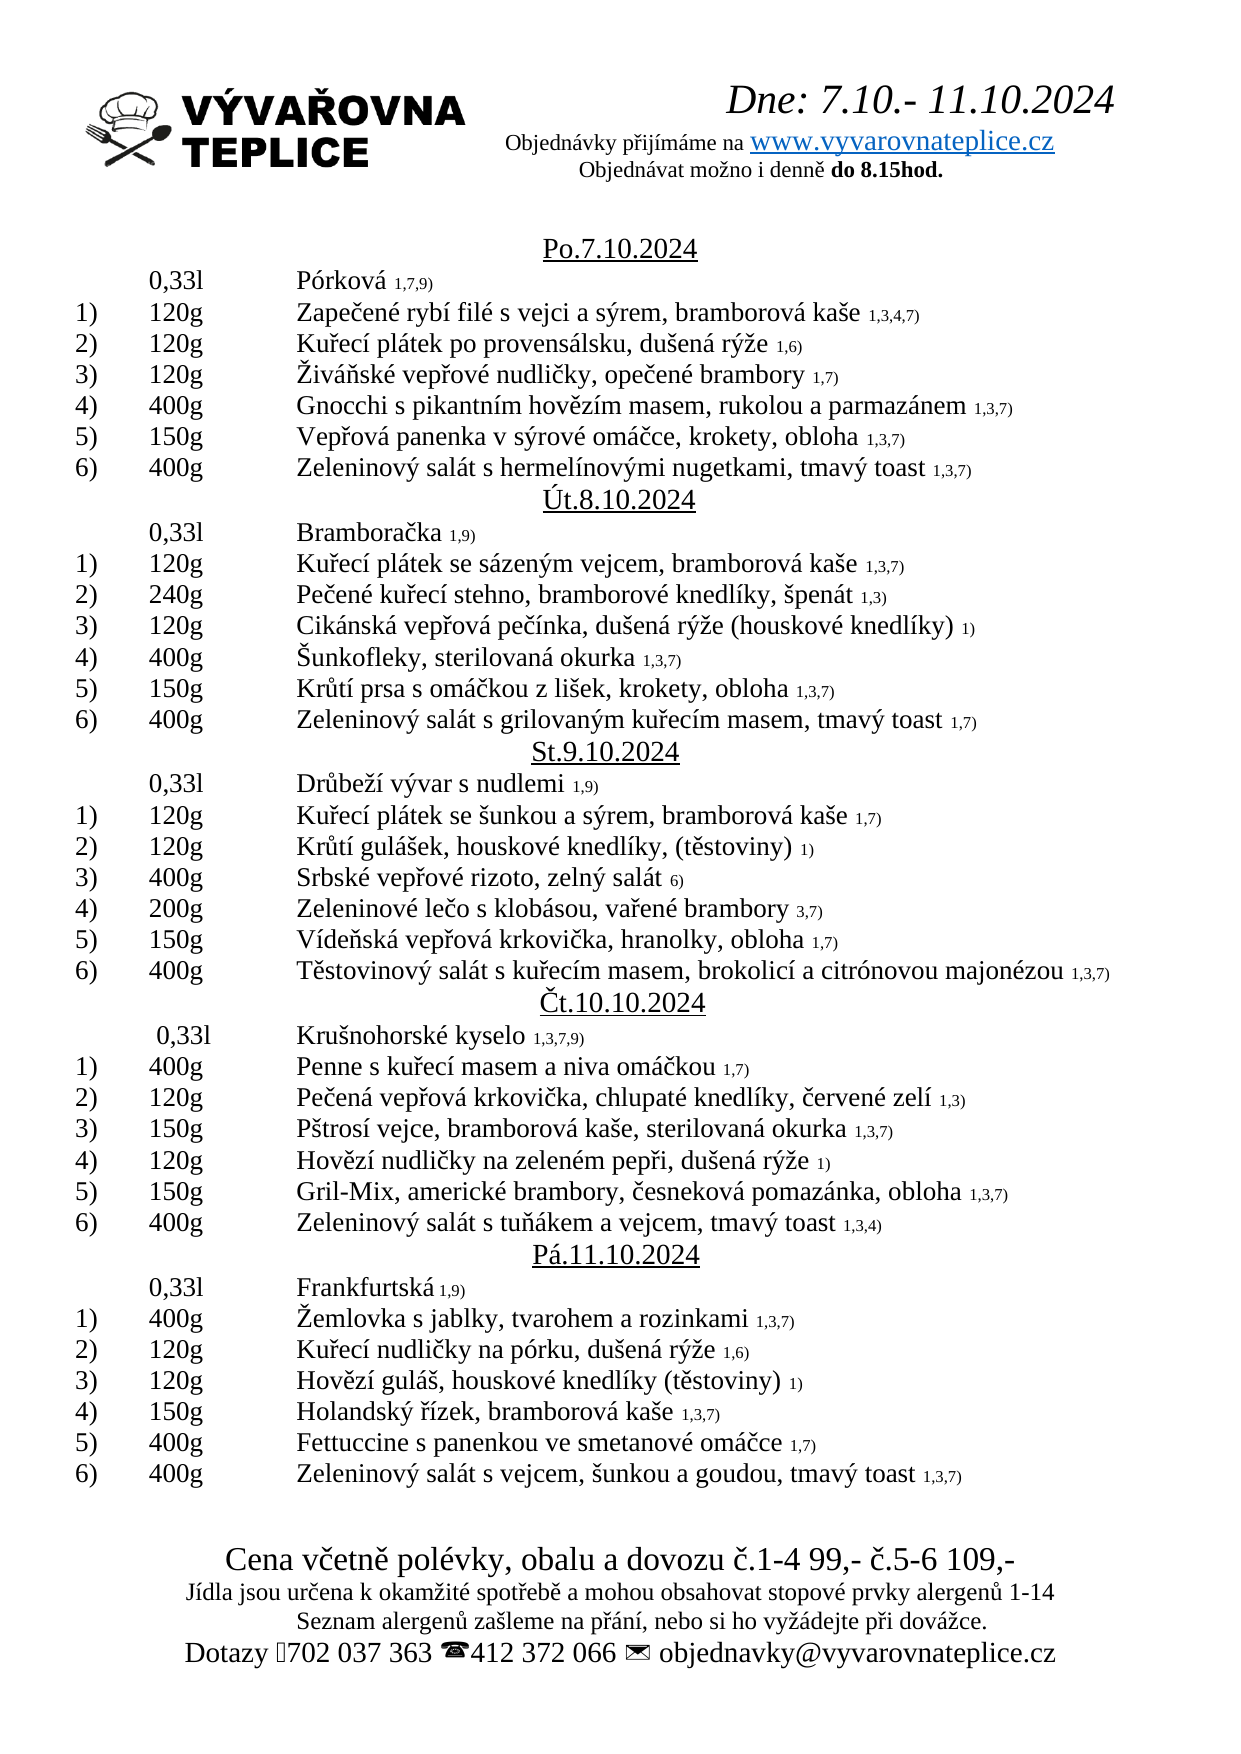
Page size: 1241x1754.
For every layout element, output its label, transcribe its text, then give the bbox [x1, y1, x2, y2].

text 6) 400g Zeleninový salát s vejcem, šunkou a goudou, tmavý toast 1,3,7) [75, 1458, 1165, 1489]
text 4) 120g Hovězí nudličky na zeleném pepři, dušená rýže 1) [75, 1144, 1165, 1175]
text 2) 120g Kuřecí plátek po provensálsku, dušená rýže 1,6) [75, 327, 1165, 358]
text 5) 150g Krůtí prsa s omáčkou z lišek, krokety, obloha 1,3,7) [75, 672, 1165, 703]
text 0,33l Drůbeží vývar s nudlemi 1,9) [75, 768, 1165, 799]
text 4) 400g Gnocchi s pikantním hovězím masem, rukolou a parmazánem 1,3,7) [75, 389, 1165, 420]
text 6) 400g Zeleninový salát s hermelínovými nugetkami, tmavý toast 1,3,7) [75, 451, 1165, 482]
text Čt.10.10.2024 [75, 986, 1165, 1019]
text 6) 400g Zeleninový salát s grilovaným kuřecím masem, tmavý toast 1,7) [75, 703, 1165, 734]
text Seznam alergenů zašleme na přání, nebo si ho vyžádejte při dovážce. [222, 1606, 1165, 1635]
text Jídla jsou určena k okamžité spotřebě a mohou obsahovat stopové prvky alergenů 1-14 [75, 1577, 1165, 1606]
text 0,33l Bramboračka 1,9) [75, 516, 1165, 547]
text 1) 400g Žemlovka s jablky, tvarohem a rozinkami 1,3,7) [75, 1302, 1165, 1333]
text 1) 400g Penne s kuřecí masem a niva omáčkou 1,7) [75, 1050, 1165, 1081]
text 4) 150g Holandský řízek, bramborová kaše 1,3,7) [75, 1395, 1165, 1426]
text 5) 150g Gril-Mix, americké brambory, česneková pomazánka, obloha 1,3,7) [75, 1175, 1165, 1206]
text 1) 120g Kuřecí plátek se šunkou a sýrem, bramborová kaše 1,7) [75, 799, 1165, 830]
text Dne: 7.10.- 11.10.2024 [486, 75, 1165, 123]
text 3) 120g Cikánská vepřová pečínka, dušená rýže (houskové knedlíky) 1) [75, 609, 1165, 641]
text 0,33l Frankfurtská 1,9) [75, 1271, 1165, 1302]
text 2) 240g Pečené kuřecí stehno, bramborové knedlíky, špenát 1,3) [75, 578, 1165, 609]
text Dotazy 702 037 363 412 372 066 objednavky@vyvarovnateplice.cz [75, 1635, 1165, 1668]
text 2) 120g Kuřecí nudličky na pórku, dušená rýže 1,6) [75, 1333, 1165, 1364]
text 1) 120g Zapečené rybí filé s vejci a sýrem, bramborová kaše 1,3,4,7) [75, 296, 1165, 327]
text 1) 120g Kuřecí plátek se sázeným vejcem, bramborová kaše 1,3,7) [75, 547, 1165, 578]
text 3) 400g Srbské vepřové rizoto, zelný salát 6) [75, 861, 1165, 892]
text Objednávky přijímáme na www.vyvarovnateplice.cz [486, 123, 1165, 156]
text 3) 120g Živáňské vepřové nudličky, opečené brambory 1,7) [75, 358, 1165, 389]
text Pá.11.10.2024 [75, 1237, 1165, 1271]
text 5) 150g Vepřová panenka v sýrové omáčce, krokety, obloha 1,3,7) [75, 420, 1165, 451]
text 2) 120g Pečená vepřová krkovička, chlupaté knedlíky, červené zelí 1,3) [75, 1081, 1165, 1113]
text 5) 400g Fettuccine s panenkou ve smetanové omáčce 1,7) [75, 1426, 1165, 1458]
text Po.7.10.2024 [444, 231, 1165, 264]
picture [75, 75, 486, 181]
text St.9.10.2024 [517, 734, 1165, 768]
text 5) 150g Vídeňská vepřová krkovička, hranolky, obloha 1,7) [75, 923, 1165, 954]
text 6) 400g Zeleninový salát s tuňákem a vejcem, tmavý toast 1,3,4) [75, 1206, 1165, 1237]
text 0,33l Krušnohorské kyselo 1,3,7,9) [75, 1019, 1165, 1050]
text Cena včetně polévky, obalu a dovozu č.1-4 99,- č.5-6 109,- [75, 1539, 1165, 1577]
text 0,33l Pórková 1,7,9) [75, 264, 1165, 296]
text Objednávat možno i denně do 8.15hod. [75, 156, 1165, 183]
text 3) 120g Hovězí guláš, houskové knedlíky (těstoviny) 1) [75, 1364, 1165, 1395]
text 3) 150g Pštrosí vejce, bramborová kaše, sterilovaná okurka 1,3,7) [75, 1113, 1165, 1144]
text 4) 200g Zeleninové lečo s klobásou, vařené brambory 3,7) [75, 892, 1165, 923]
text 2) 120g Krůtí gulášek, houskové knedlíky, (těstoviny) 1) [75, 830, 1165, 861]
text Út.8.10.2024 [444, 482, 1165, 516]
text 6) 400g Těstovinový salát s kuřecím masem, brokolicí a citrónovou majonézou 1,3,7) [75, 954, 1165, 986]
text 4) 400g Šunkofleky, sterilovaná okurka 1,3,7) [75, 641, 1165, 672]
